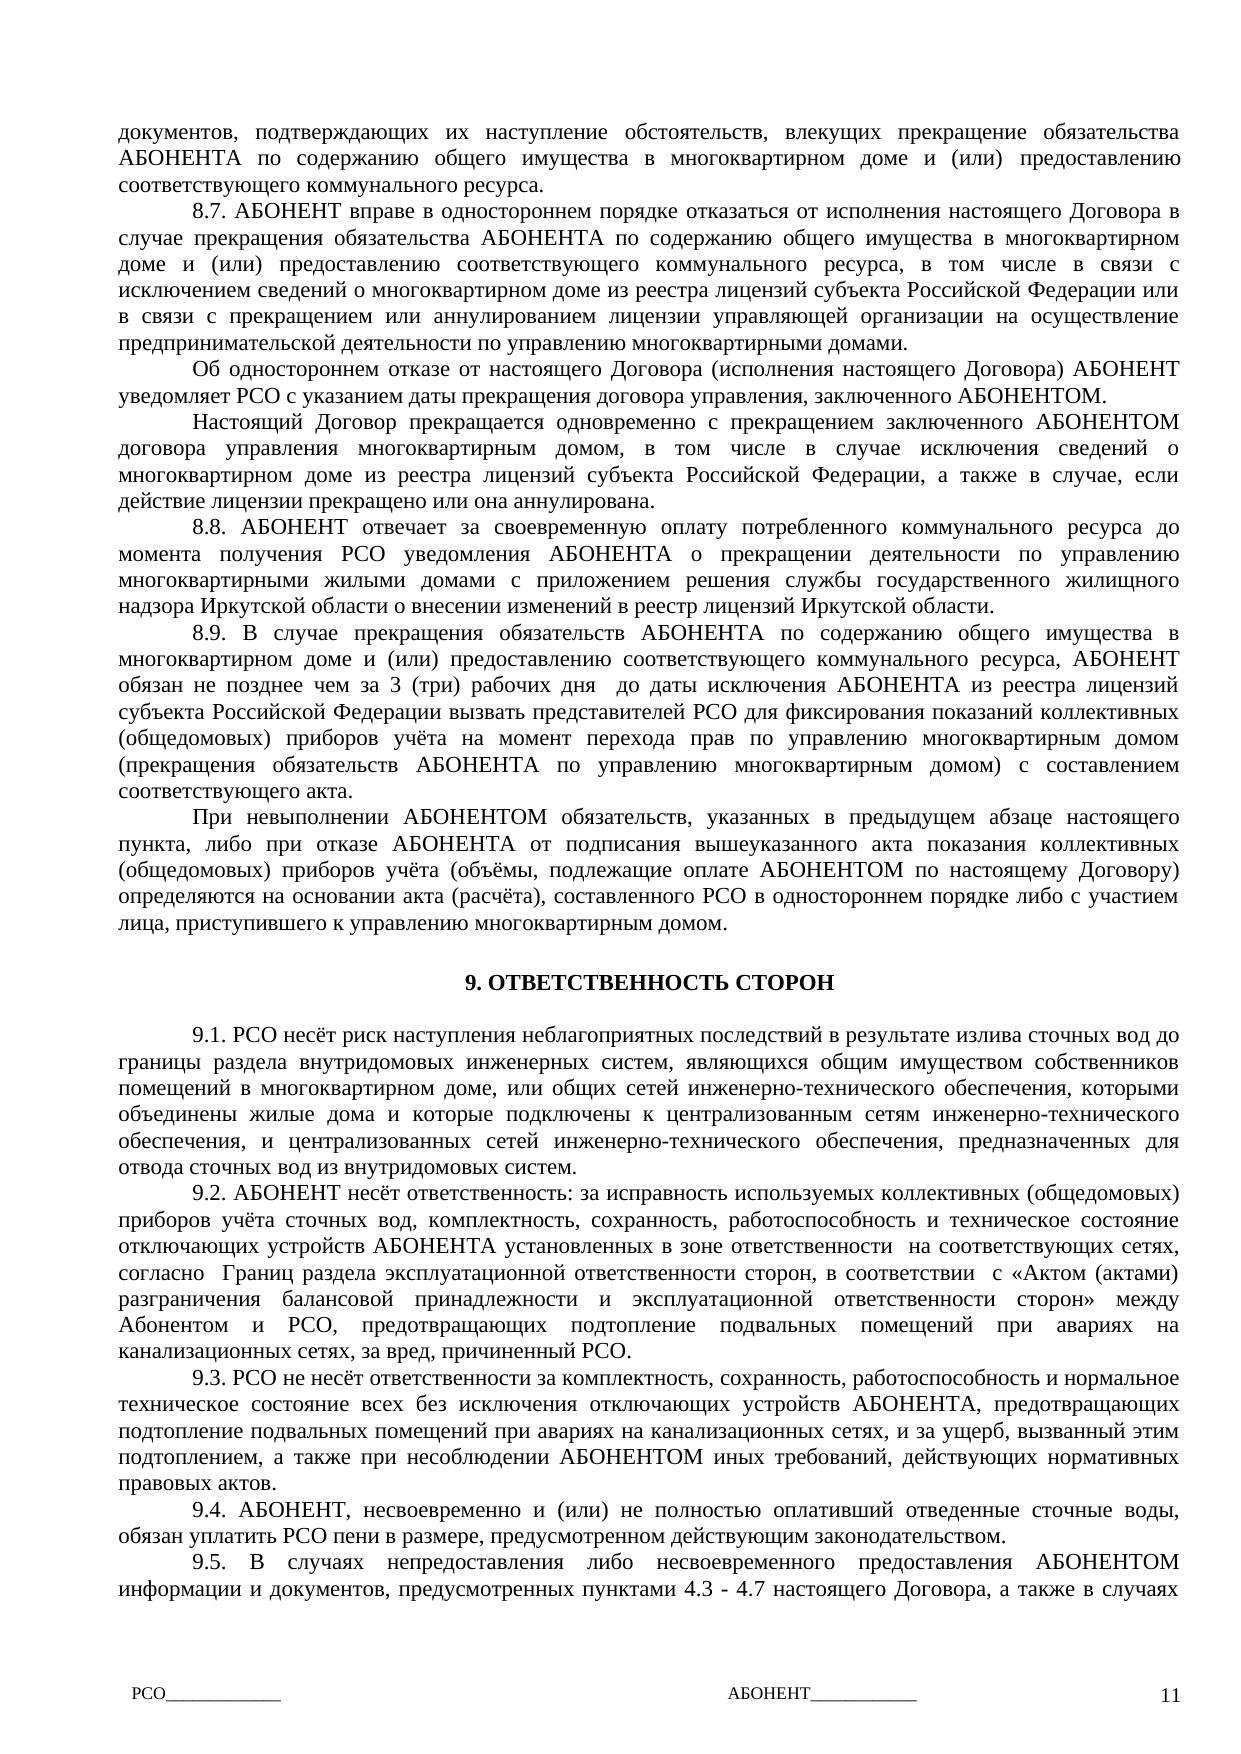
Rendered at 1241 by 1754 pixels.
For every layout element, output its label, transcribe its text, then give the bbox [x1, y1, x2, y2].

text 9.3. РСО не несёт ответственности за комплектность, сохранность, работоспособность и нормальное техническое состояние всех без исключения отключающих устройств АБОНЕНТА, предотвращающих подтопление подвальных помещений при авариях на канализационных сетях, и за ущерб, вызванный этим подтоплением, а также при несоблюдении АБОНЕНТОМ иных требований, действующих нормативных правовых актов. [118, 1364, 1181, 1496]
text 9. ОТВЕТСТВЕННОСТЬ СТОРОН [118, 969, 1181, 995]
text 8.7. АБОНЕНТ вправе в одностороннем порядке отказаться от исполнения настоящего Договора в случае прекращения обязательства АБОНЕНТА по содержанию общего имущества в многоквартирном доме и (или) предоставлению соответствующего коммунального ресурса, в том числе в связи с исключением сведений о многоквартирном доме из реестра лицензий субъекта Российской Федерации или в связи с прекращением или аннулированием лицензии управляющей организации на осуществление предпринимательской деятельности по управлению многоквартирными домами. [118, 197, 1181, 355]
text При невыполнении АБОНЕНТОМ обязательств, указанных в предыдущем абзаце настоящего пункта, либо при отказе АБОНЕНТА от подписания вышеуказанного акта показания коллективных (общедомовых) приборов учёта (объёмы, подлежащие оплате АБОНЕНТОМ по настоящему Договору) определяются на основании акта (расчёта), составленного РСО в одностороннем порядке либо с участием лица, приступившего к управлению многоквартирным домом. [118, 803, 1181, 935]
text 8.9. В случае прекращения обязательств АБОНЕНТА по содержанию общего имущества в многоквартирном доме и (или) предоставлению соответствующего коммунального ресурса, АБОНЕНТ обязан не позднее чем за 3 (три) рабочих дня до даты исключения АБОНЕНТА из реестра лицензий субъекта Российской Федерации вызвать представителей РСО для фиксирования показаний коллективных (общедомовых) приборов учёта на момент перехода прав по управлению многоквартирным домом (прекращения обязательств АБОНЕНТА по управлению многоквартирным домом) с составлением соответствующего акта. [118, 619, 1181, 803]
text Настоящий Договор прекращается одновременно с прекращением заключенного АБОНЕНТОМ договора управления многоквартирным домом, в том числе в случае исключения сведений о многоквартирном доме из реестра лицензий субъекта Российской Федерации, а также в случае, если действие лицензии прекращено или она аннулирована. [118, 408, 1181, 513]
text 9.1. РСО несёт риск наступления неблагоприятных последствий в результате излива сточных вод до границы раздела внутридомовых инженерных систем, являющихся общим имуществом собственников помещений в многоквартирном доме, или общих сетей инженерно-технического обеспечения, которыми объединены жилые дома и которые подключены к централизованным сетям инженерно-технического обеспечения, и централизованных сетей инженерно-технического обеспечения, предназначенных для отвода сточных вод из внутридомовых систем. [118, 1021, 1181, 1179]
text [118, 1548, 1181, 1601]
text 9.4. АБОНЕНТ, несвоевременно и (или) не полностью оплативший отведенные сточные воды, обязан уплатить РСО пени в размере, предусмотренном действующим законодательством. [118, 1496, 1181, 1548]
text 9.2. АБОНЕНТ несёт ответственность: за исправность используемых коллективных (общедомовых) приборов учёта сточных вод, комплектность, сохранность, работоспособность и техническое состояние отключающих устройств АБОНЕНТА установленных в зоне ответственности на соответствующих сетях, согласно Границ раздела эксплуатационной ответственности сторон, в соответствии с «Актом (актами) разграничения балансовой принадлежности и эксплуатационной ответственности сторон» между Абонентом и РСО, предотвращающих подтопление подвальных помещений при авариях на канализационных сетях, за вред, причиненный РСО. [118, 1179, 1181, 1364]
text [118, 118, 1181, 197]
text 8.8. АБОНЕНТ отвечает за своевременную оплату потребленного коммунального ресурса до момента получения РСО уведомления АБОНЕНТА о прекращении деятельности по управлению многоквартирными жилыми домами с приложением решения службы государственного жилищного надзора Иркутской области о внесении изменений в реестр лицензий Иркутской области. [118, 513, 1181, 619]
text Об одностороннем отказе от настоящего Договора (исполнения настоящего Договора) АБОНЕНТ уведомляет РСО с указанием даты прекращения договора управления, заключенного АБОНЕНТОМ. [118, 355, 1181, 408]
